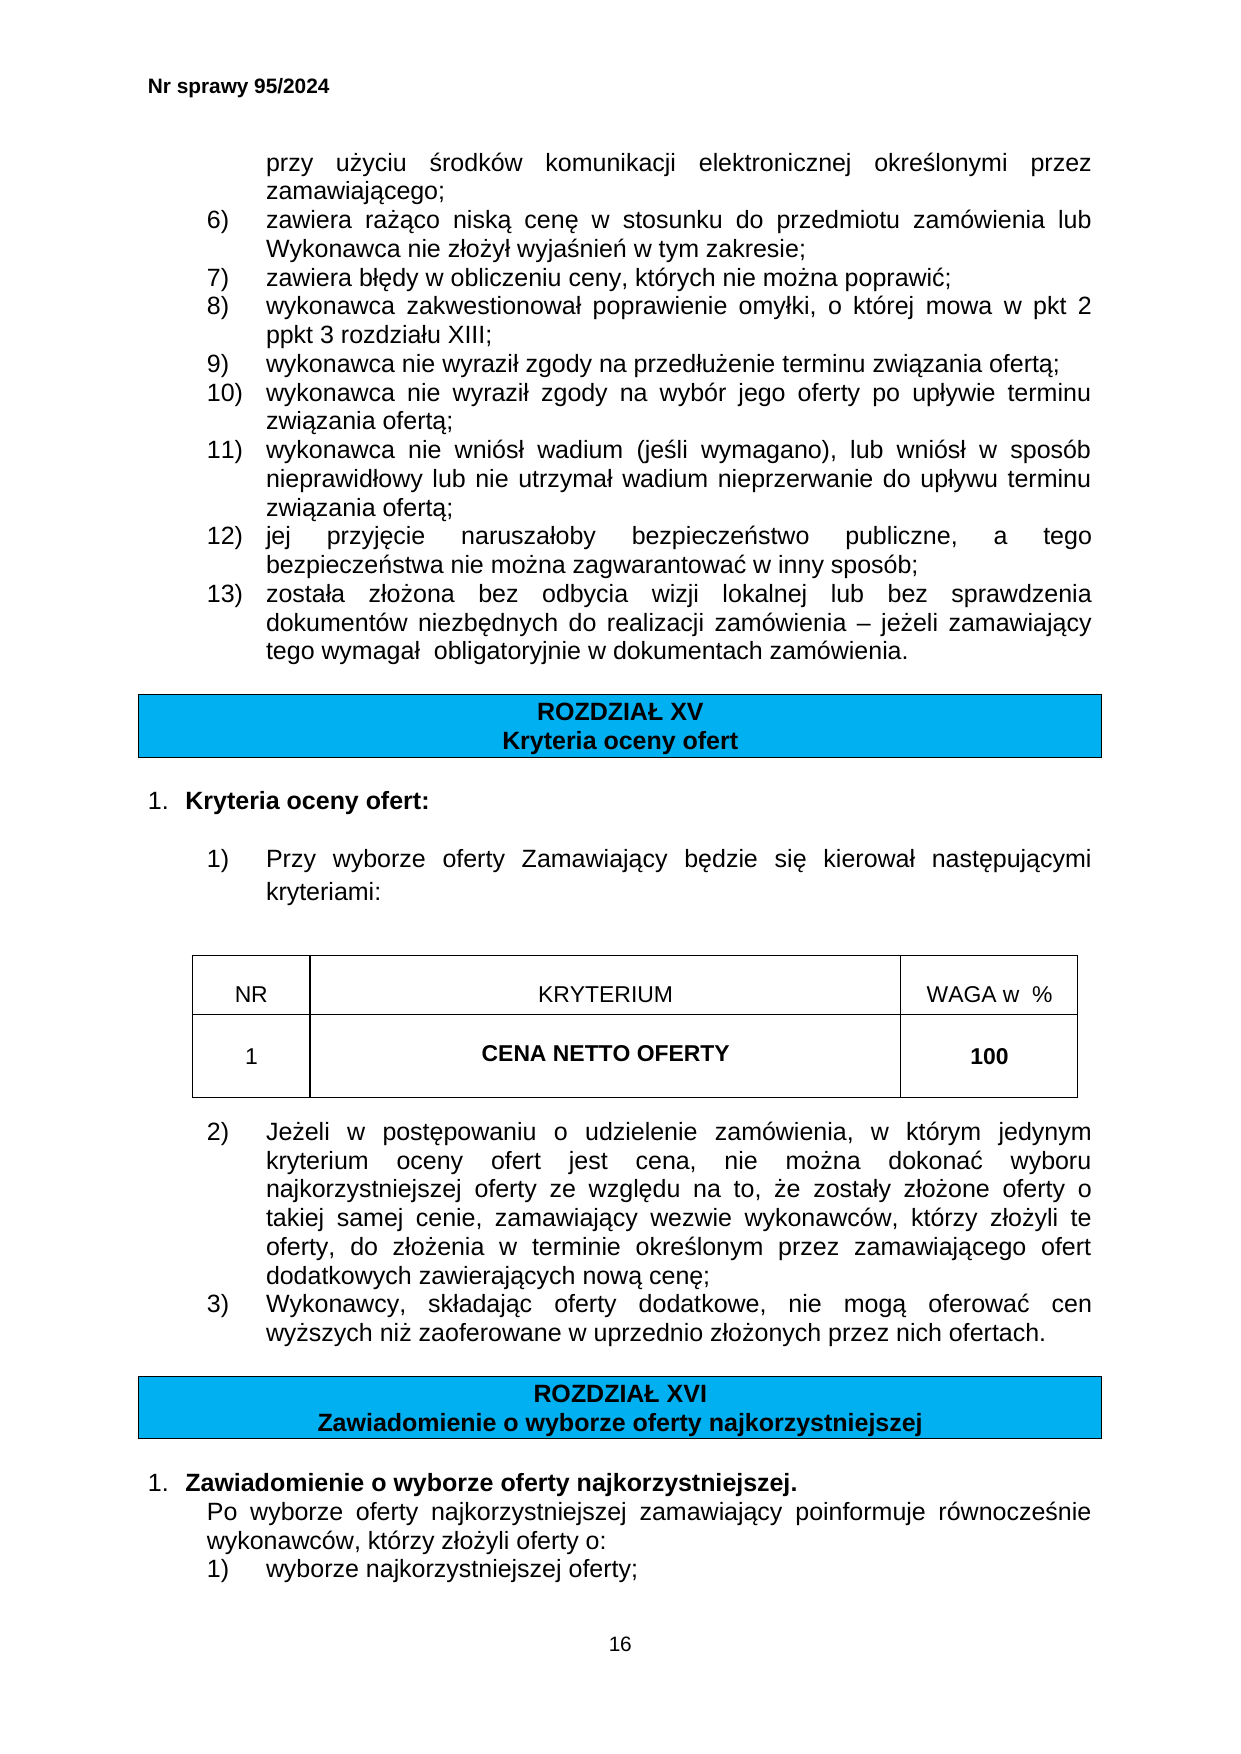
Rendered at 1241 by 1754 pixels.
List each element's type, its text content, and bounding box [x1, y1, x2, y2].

list została złożona bez odbycia wizji lokalnej lub bez sprawdzenia dokumentów niezbędnych do realizacji zamówienia – jeżeli zamawiający tego wymagał obligatoryjnie w dokumentach zamówienia. [207, 579, 1093, 665]
text Kryteria oceny ofert [139, 723, 1101, 757]
list wykonawca zakwestionował poprawienie omyłki, o której mowa w pkt 2 ppkt 3 rozdziału XIII; [207, 291, 1093, 349]
table_cell 1 [193, 1015, 309, 1097]
text ROZDZIAŁ XVI [139, 1377, 1101, 1404]
table_cell 100 [901, 1015, 1077, 1097]
list wykonawca nie wyraził zgody na wybór jego oferty po upływie terminu związania ofertą; [207, 378, 1093, 435]
list wyborze najkorzystniejszej oferty; [207, 1554, 1093, 1583]
list Przy wyborze oferty Zamawiający będzie się kierował następującymi kryteriami: [207, 844, 1093, 906]
list Zawiadomienie o wyborze oferty najkorzystniejszej. [148, 1468, 1093, 1497]
list jej przyjęcie naruszałoby bezpieczeństwo publiczne, a tego bezpieczeństwa nie można zagwarantować w inny sposób; [207, 521, 1093, 579]
list wykonawca nie wyraził zgody na przedłużenie terminu związania ofertą; [207, 349, 1093, 378]
list Kryteria oceny ofert: [148, 786, 1093, 815]
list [207, 148, 1093, 205]
text ROZDZIAŁ XV [139, 695, 1101, 723]
list wykonawca nie wniósł wadium (jeśli wymagano), lub wniósł w sposób nieprawidłowy lub nie utrzymał wadium nieprzerwanie do upływu terminu związania ofertą; [207, 435, 1093, 521]
text Zawiadomienie o wyborze oferty najkorzystniejszej [139, 1404, 1101, 1438]
table_cell CENA NETTO OFERTY [311, 1015, 900, 1097]
list Wykonawcy, składając oferty dodatkowe, nie mogą oferować cen wyższych niż zaoferowane w uprzednio złożonych przez nich ofertach. [207, 1289, 1093, 1347]
list zawiera błędy w obliczeniu ceny, których nie można poprawić; [207, 263, 1093, 291]
list Jeżeli w postępowaniu o udzielenie zamówienia, w którym jedynym kryterium oceny ofert jest cena, nie można dokonać wyboru najkorzystniejszej oferty ze względu na to, że zostały złożone oferty o takiej samej cenie, zamawiający wezwie wykonawców, którzy złożyli te oferty, do złożenia w terminie określonym przez zamawiającego ofert dodatkowych zawierających nową cenę; [207, 1117, 1093, 1289]
list zawiera rażąco niską cenę w stosunku do przedmiotu zamówienia lub Wykonawca nie złożył wyjaśnień w tym zakresie; [207, 205, 1093, 263]
text Po wyborze oferty najkorzystniejszej zamawiający poinformuje równocześnie wykonawców, którzy złożyli oferty o: [207, 1497, 1093, 1554]
table_header NR [193, 956, 309, 1014]
table_header KRYTERIUM [311, 956, 900, 1014]
table_header WAGA w % [901, 956, 1077, 1014]
